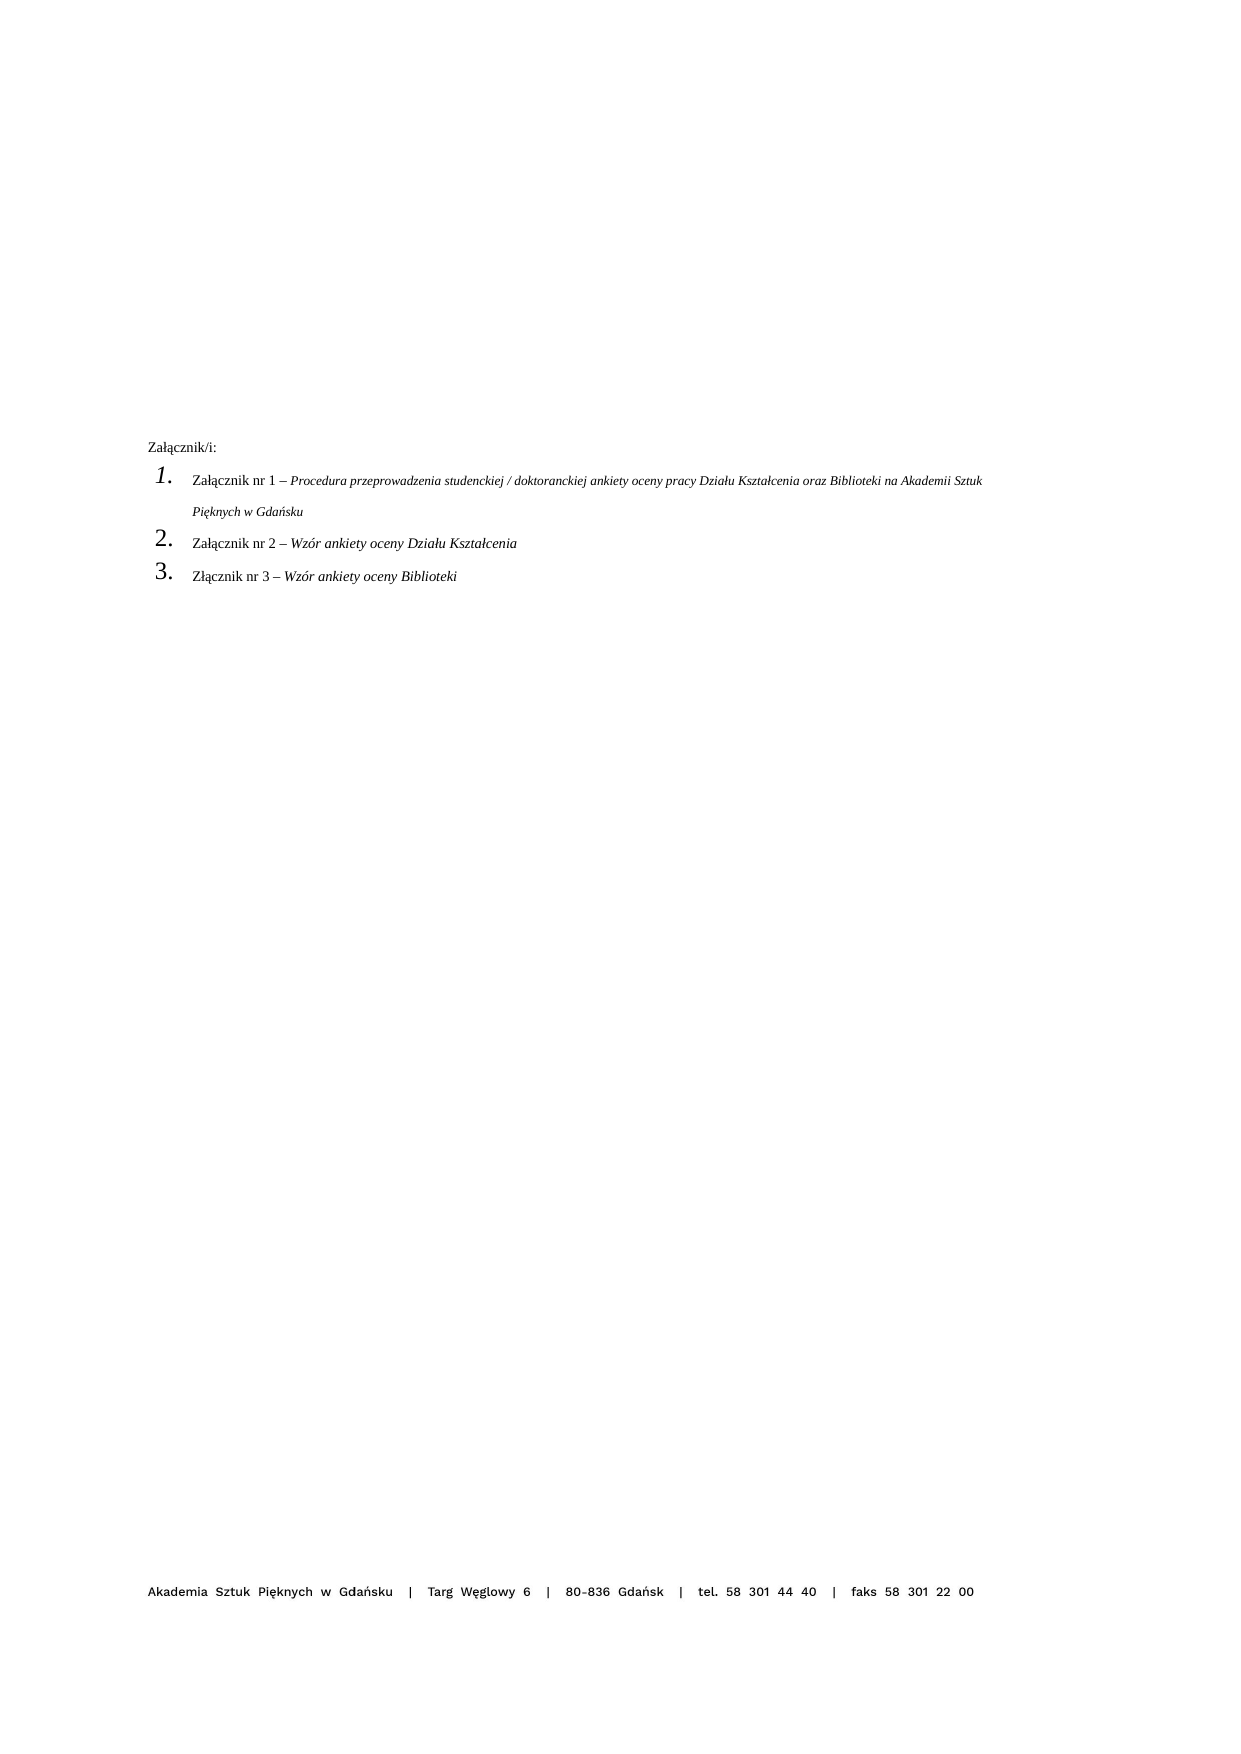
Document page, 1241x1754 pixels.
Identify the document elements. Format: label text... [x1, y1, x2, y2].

list Załącznik nr 1 – Procedura przeprowadzenia studenckiej / doktoranckiej ankiety oceny pracy Działu Kształcenia oraz Biblioteki na Akademii Sztuk Pięknych w Gdańsku [154, 460, 1033, 519]
list Załącznik nr 2 – Wzór ankiety oceny Działu Kształcenia [154, 523, 1033, 551]
list Złącznik nr 3 – Wzór ankiety oceny Biblioteki [154, 556, 1033, 584]
text Załącznik/i: [148, 427, 1033, 456]
picture [0, 1569, 1182, 1754]
